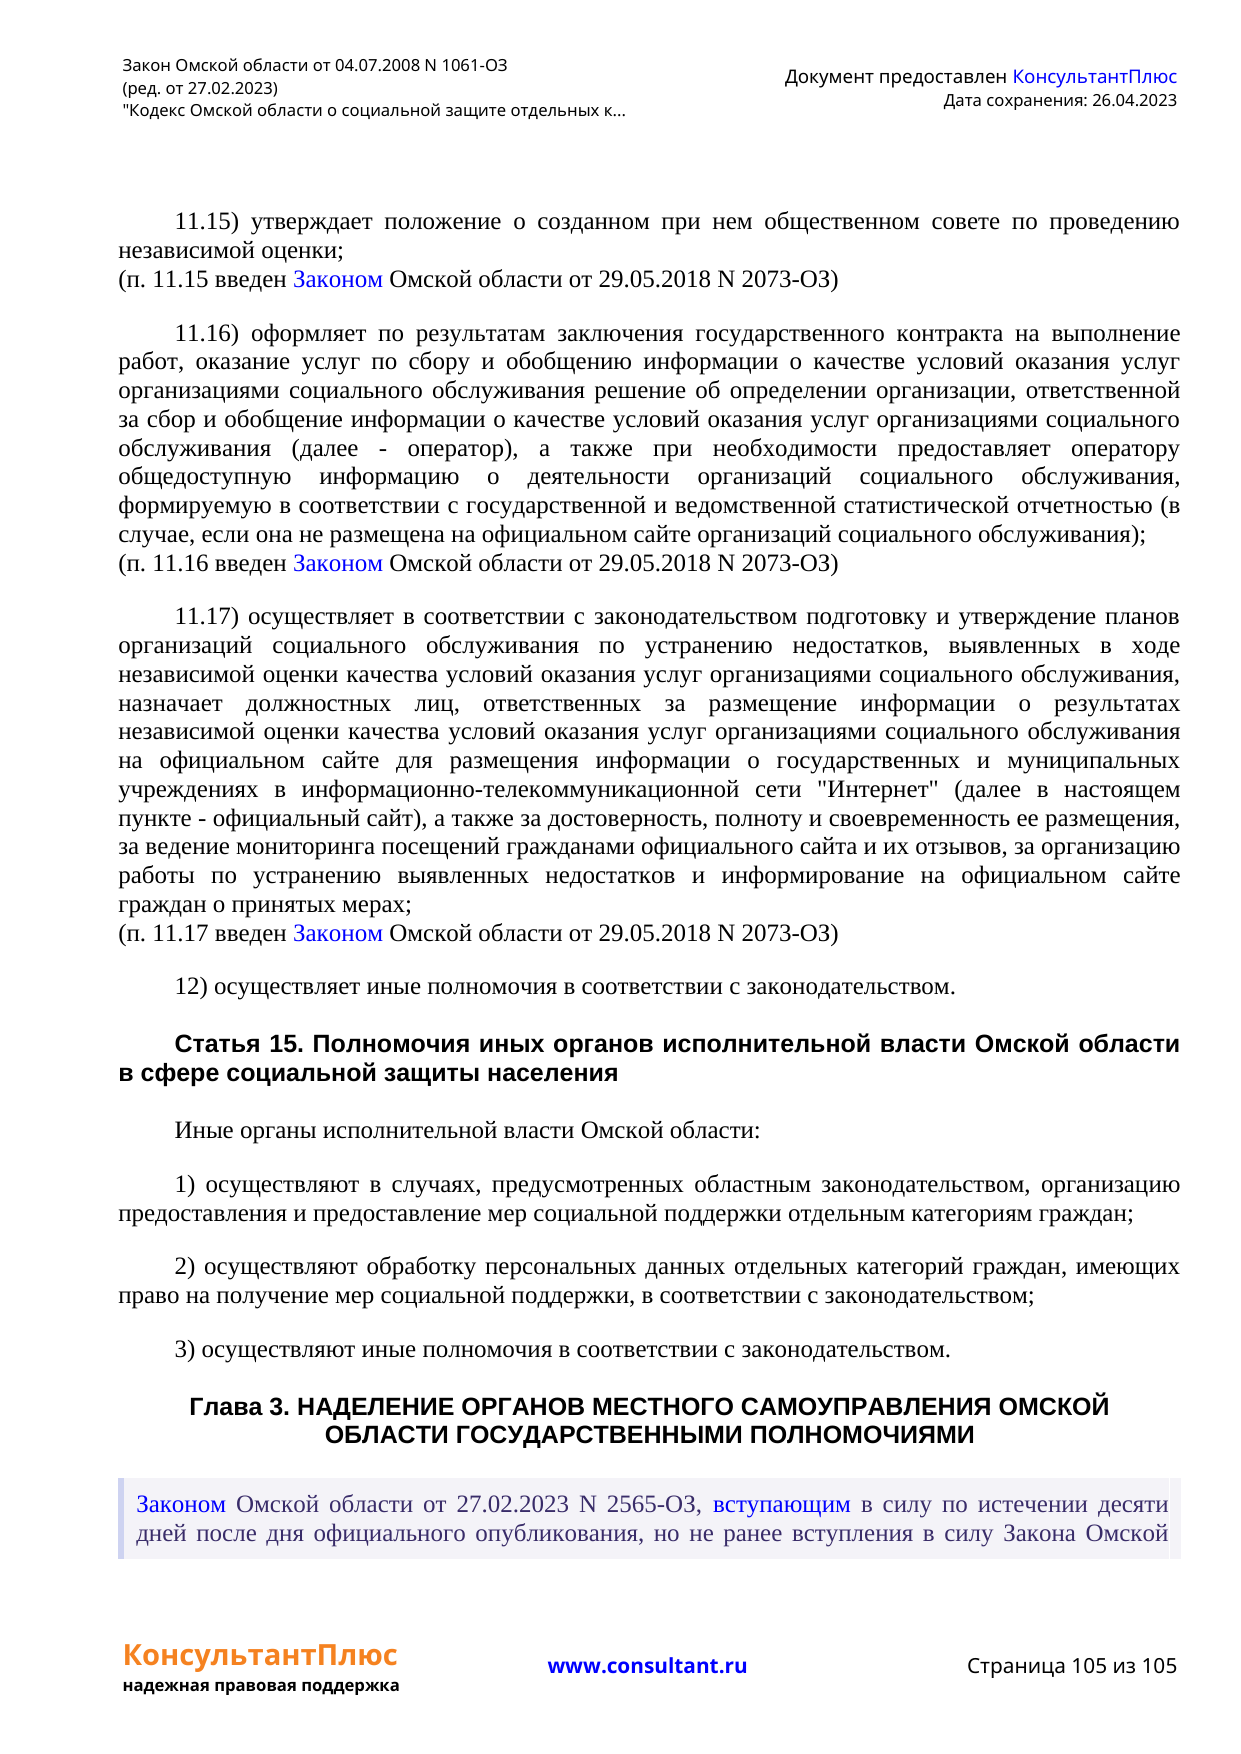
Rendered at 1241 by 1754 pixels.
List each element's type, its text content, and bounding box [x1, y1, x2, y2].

text 11.17) осуществляет в соответствии с законодательством подготовку и утверждение планов организаций социального обслуживания по устранению недостатков, выявленных в ходе независимой оценки качества условий оказания услуг организациями социального обслуживания, назначает должностных лиц, ответственных за размещение информации о результатах независимой оценки качества условий оказания услуг организациями социального обслуживания на официальном сайте для размещения информации о государственных и муниципальных учреждениях в информационно-телекоммуникационной сети "Интернет" (далее в настоящем пункте - официальный сайт), а также за достоверность, полноту и своевременность ее размещения, за ведение мониторинга посещений гражданами официального сайта и их отзывов, за организацию работы по устранению выявленных недостатков и информирование на официальном сайте граждан о принятых мерах; [118, 601, 1181, 918]
title ОБЛАСТИ ГОСУДАРСТВЕННЫМИ ПОЛНОМОЧИЯМИ [118, 1420, 1181, 1449]
text (п. 11.16 введен Законом Омской области от 29.05.2018 N 2073-ОЗ) [118, 548, 1181, 576]
text (п. 11.17 введен Законом Омской области от 29.05.2018 N 2073-ОЗ) [118, 918, 1181, 946]
table_header [118, 1478, 124, 1559]
text 2) осуществляют обработку персональных данных отдельных категорий граждан, имеющих право на получение мер социальной поддержки, в соответствии с законодательством; [118, 1251, 1181, 1309]
table_header [124, 1478, 136, 1559]
text (п. 11.15 введен Законом Омской области от 29.05.2018 N 2073-ОЗ) [118, 264, 1181, 293]
title Глава 3. НАДЕЛЕНИЕ ОРГАНОВ МЕСТНОГО САМОУПРАВЛЕНИЯ ОМСКОЙ [118, 1391, 1181, 1420]
text 11.15) утверждает положение о созданном при нем общественном совете по проведению независимой оценки; [118, 206, 1181, 264]
title Статья 15. Полномочия иных органов исполнительной власти Омской области в сфере социальной защиты населения [118, 1029, 1181, 1086]
text 1) осуществляют в случаях, предусмотренных областным законодательством, организацию предоставления и предоставление мер социальной поддержки отдельным категориям граждан; [118, 1169, 1181, 1226]
text 11.16) оформляет по результатам заключения государственного контракта на выполнение работ, оказание услуг по сбору и обобщению информации о качестве условий оказания услуг организациями социального обслуживания решение об определении организации, ответственной за сбор и обобщение информации о качестве условий оказания услуг организациями социального обслуживания (далее - оператор), а также при необходимости предоставляет оператору общедоступную информацию о деятельности организаций социального обслуживания, формируемую в соответствии с государственной и ведомственной статистической отчетностью (в случае, если она не размещена на официальном сайте организаций социального обслуживания); [118, 318, 1181, 548]
text 12) осуществляет иные полномочия в соответствии с законодательством. [118, 971, 1181, 1000]
text 3) осуществляют иные полномочия в соответствии с законодательством. [118, 1334, 1181, 1363]
table_header [1170, 1478, 1181, 1559]
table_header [136, 1478, 1169, 1559]
text Иные органы исполнительной власти Омской области: [118, 1115, 1181, 1144]
